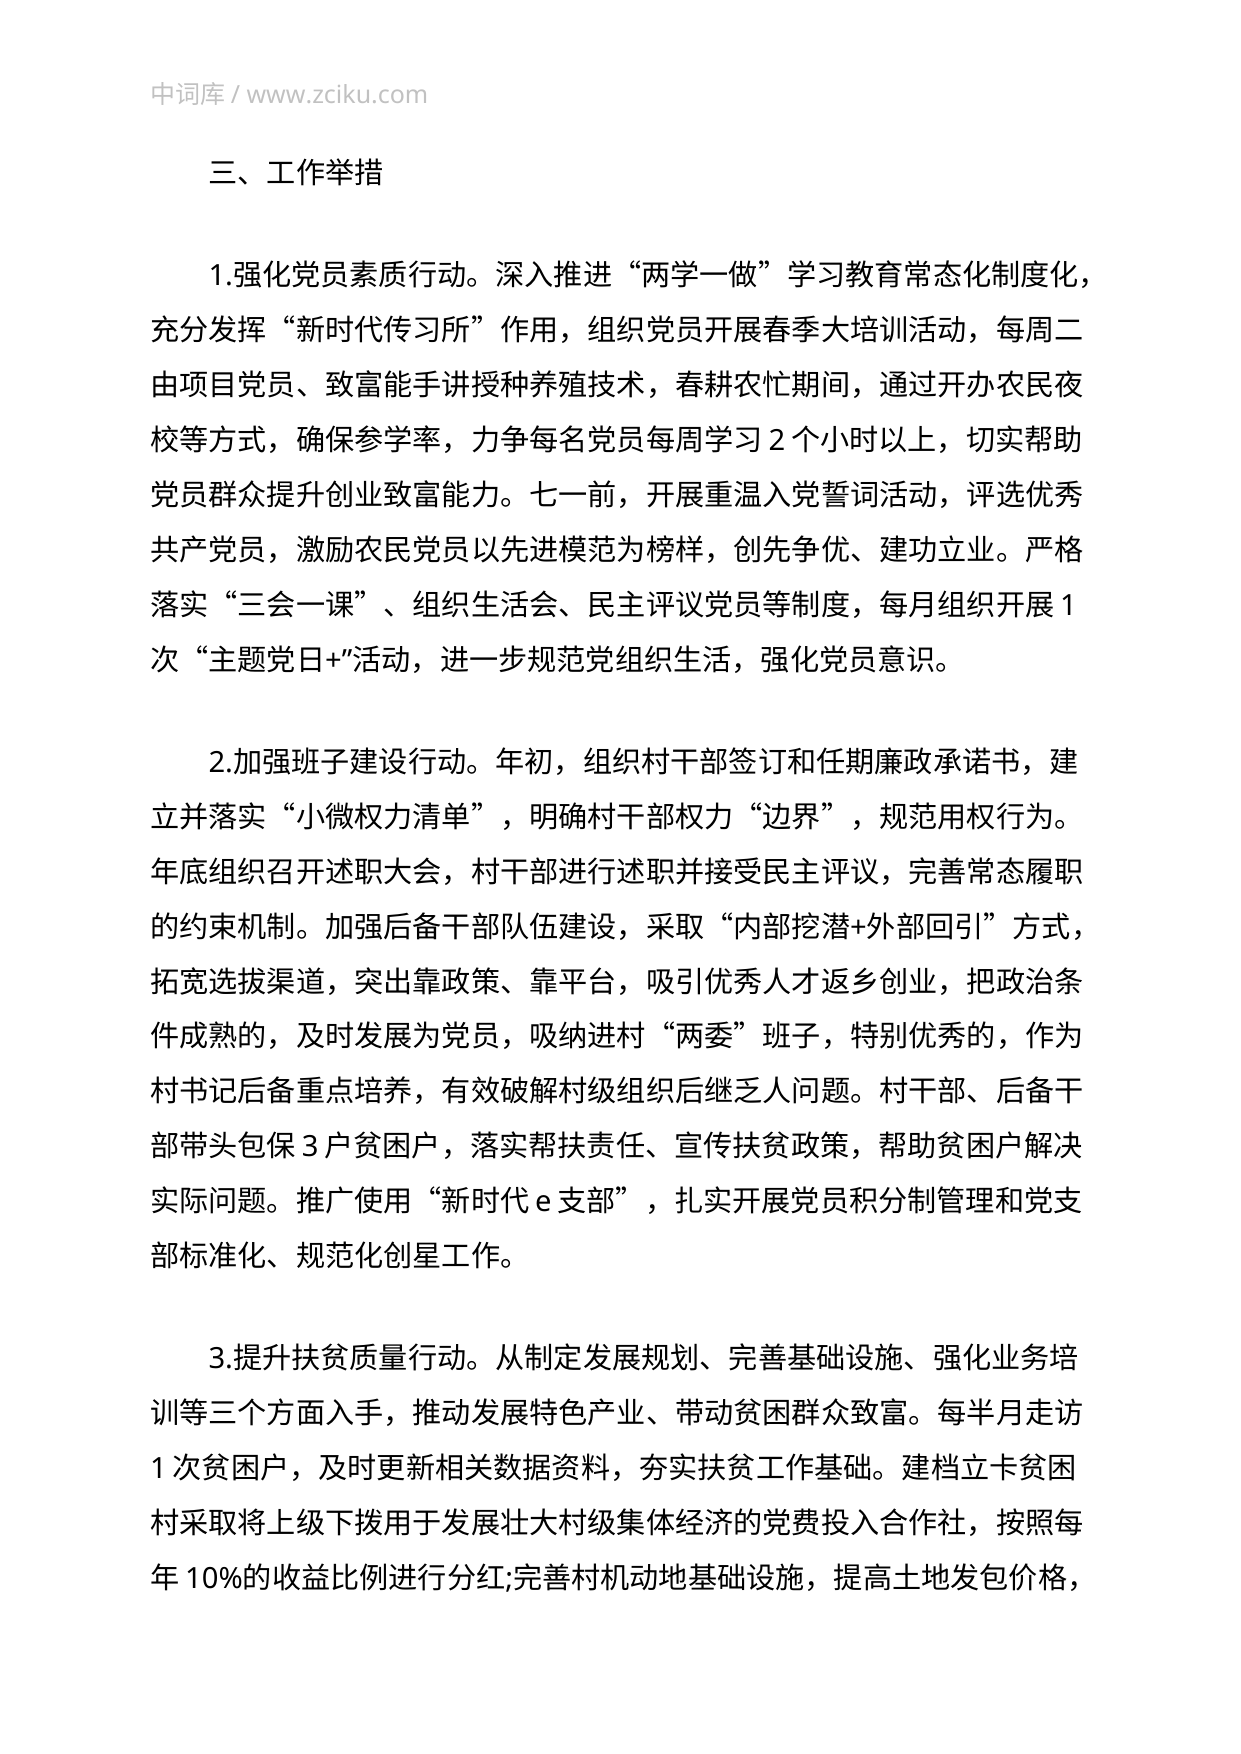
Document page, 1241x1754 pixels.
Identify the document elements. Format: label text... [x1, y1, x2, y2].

text 三、工作举措 [150, 150, 1090, 192]
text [150, 1334, 1090, 1597]
text 1.强化党员素质行动。深入推进“两学一做”学习教育常态化制度化，充分发挥“新时代传习所”作用，组织党员开展春季大培训活动，每周二由项目党员、致富能手讲授种养殖技术，春耕农忙期间，通过开办农民夜校等方式，确保参学率，力争每名党员每周学习2个小时以上，切实帮助党员群众提升创业致富能力。七一前，开展重温入党誓词活动，评选优秀共产党员，激励农民党员以先进模范为榜样，创先争优、建功立业。严格落实“三会一课”、组织生活会、民主评议党员等制度，每月组织开展1次“主题党日+”活动，进一步规范党组织生活，强化党员意识。 [150, 252, 1090, 679]
text 2.加强班子建设行动。年初，组织村干部签订和任期廉政承诺书，建立并落实“小微权力清单”，明确村干部权力“边界”，规范用权行为。年底组织召开述职大会，村干部进行述职并接受民主评议，完善常态履职的约束机制。加强后备干部队伍建设，采取“内部挖潜+外部回引”方式，拓宽选拔渠道，突出靠政策、靠平台，吸引优秀人才返乡创业，把政治条件成熟的，及时发展为党员，吸纳进村“两委”班子，特别优秀的，作为村书记后备重点培养，有效破解村级组织后继乏人问题。村干部、后备干部带头包保3户贫困户，落实帮扶责任、宣传扶贫政策，帮助贫困户解决实际问题。推广使用“新时代e支部”，扎实开展党员积分制管理和党支部标准化、规范化创星工作。 [150, 738, 1090, 1275]
